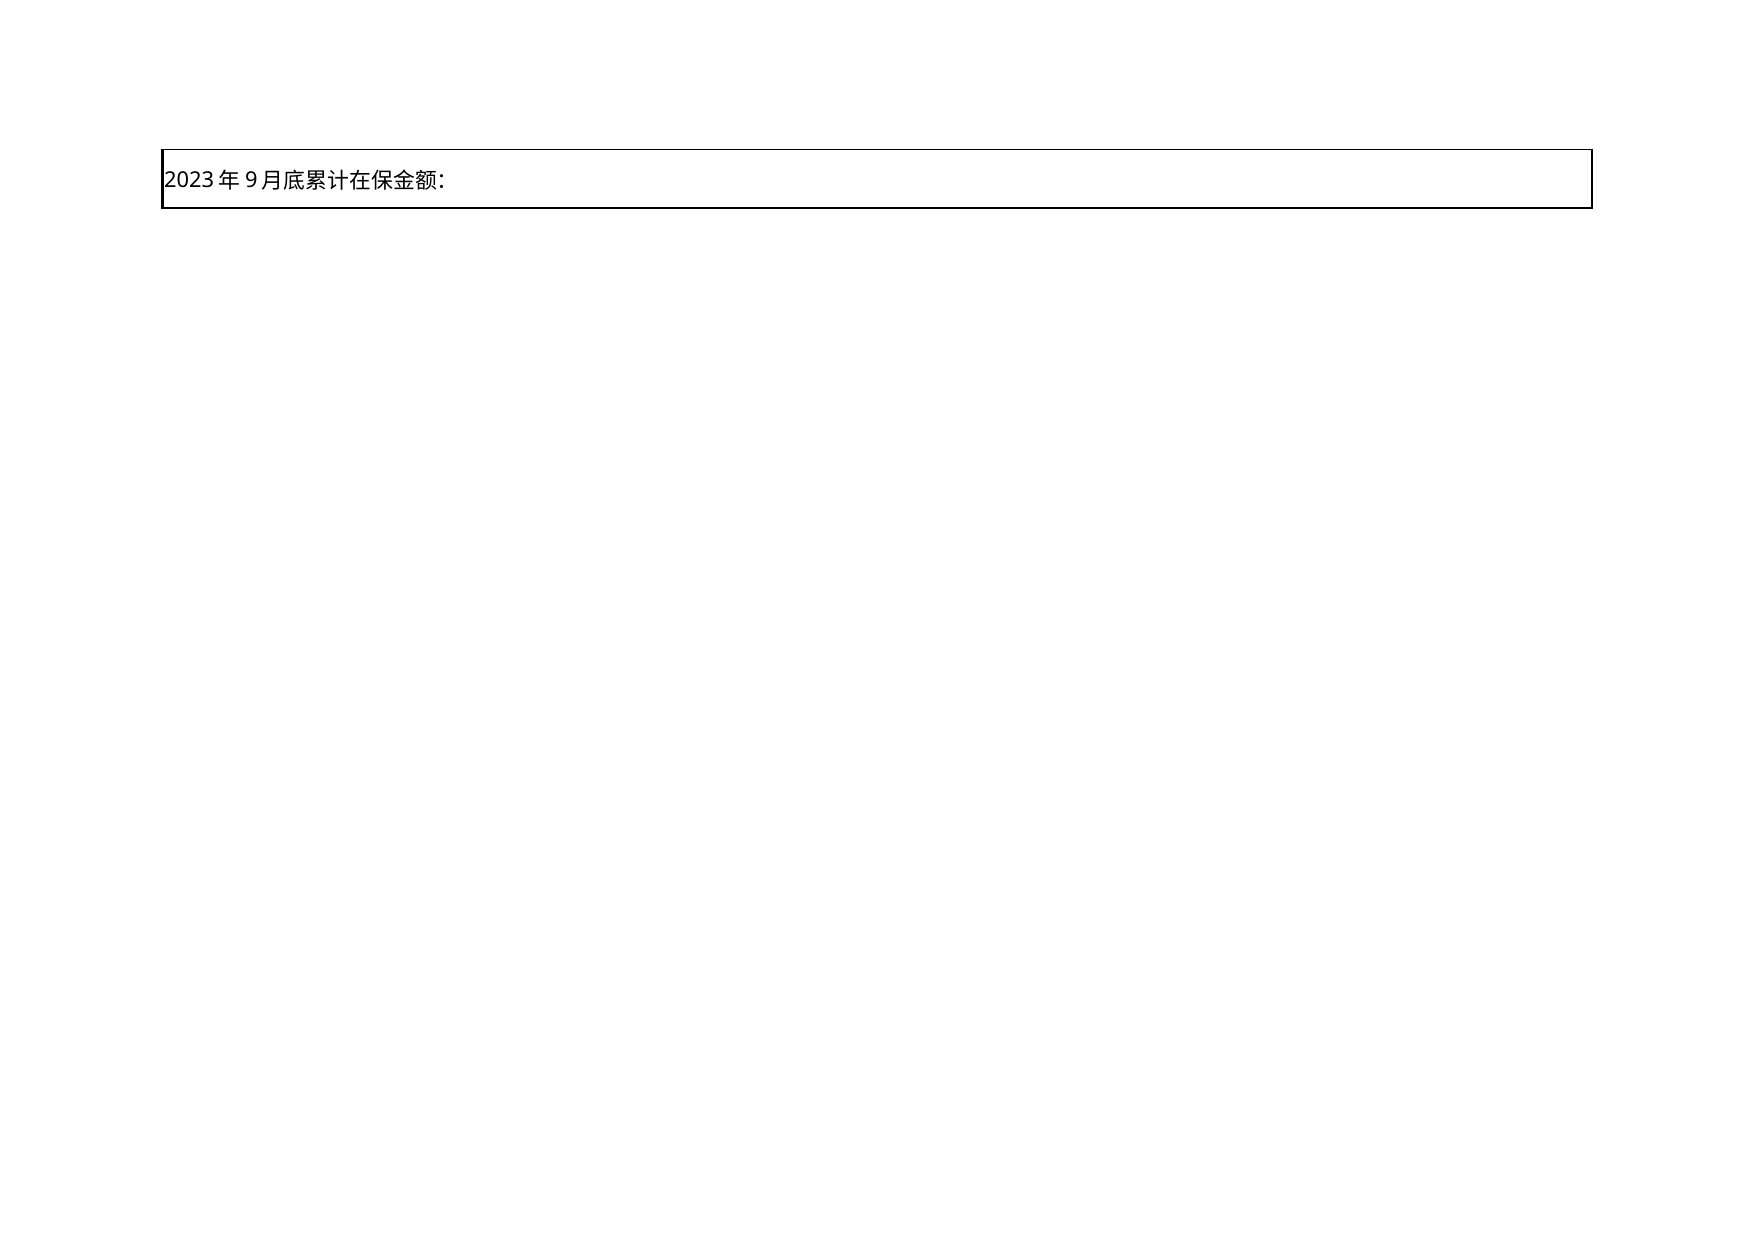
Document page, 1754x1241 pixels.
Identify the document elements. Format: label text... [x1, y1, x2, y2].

table_cell 2023年9月底累计在保金额： [164, 150, 1591, 207]
